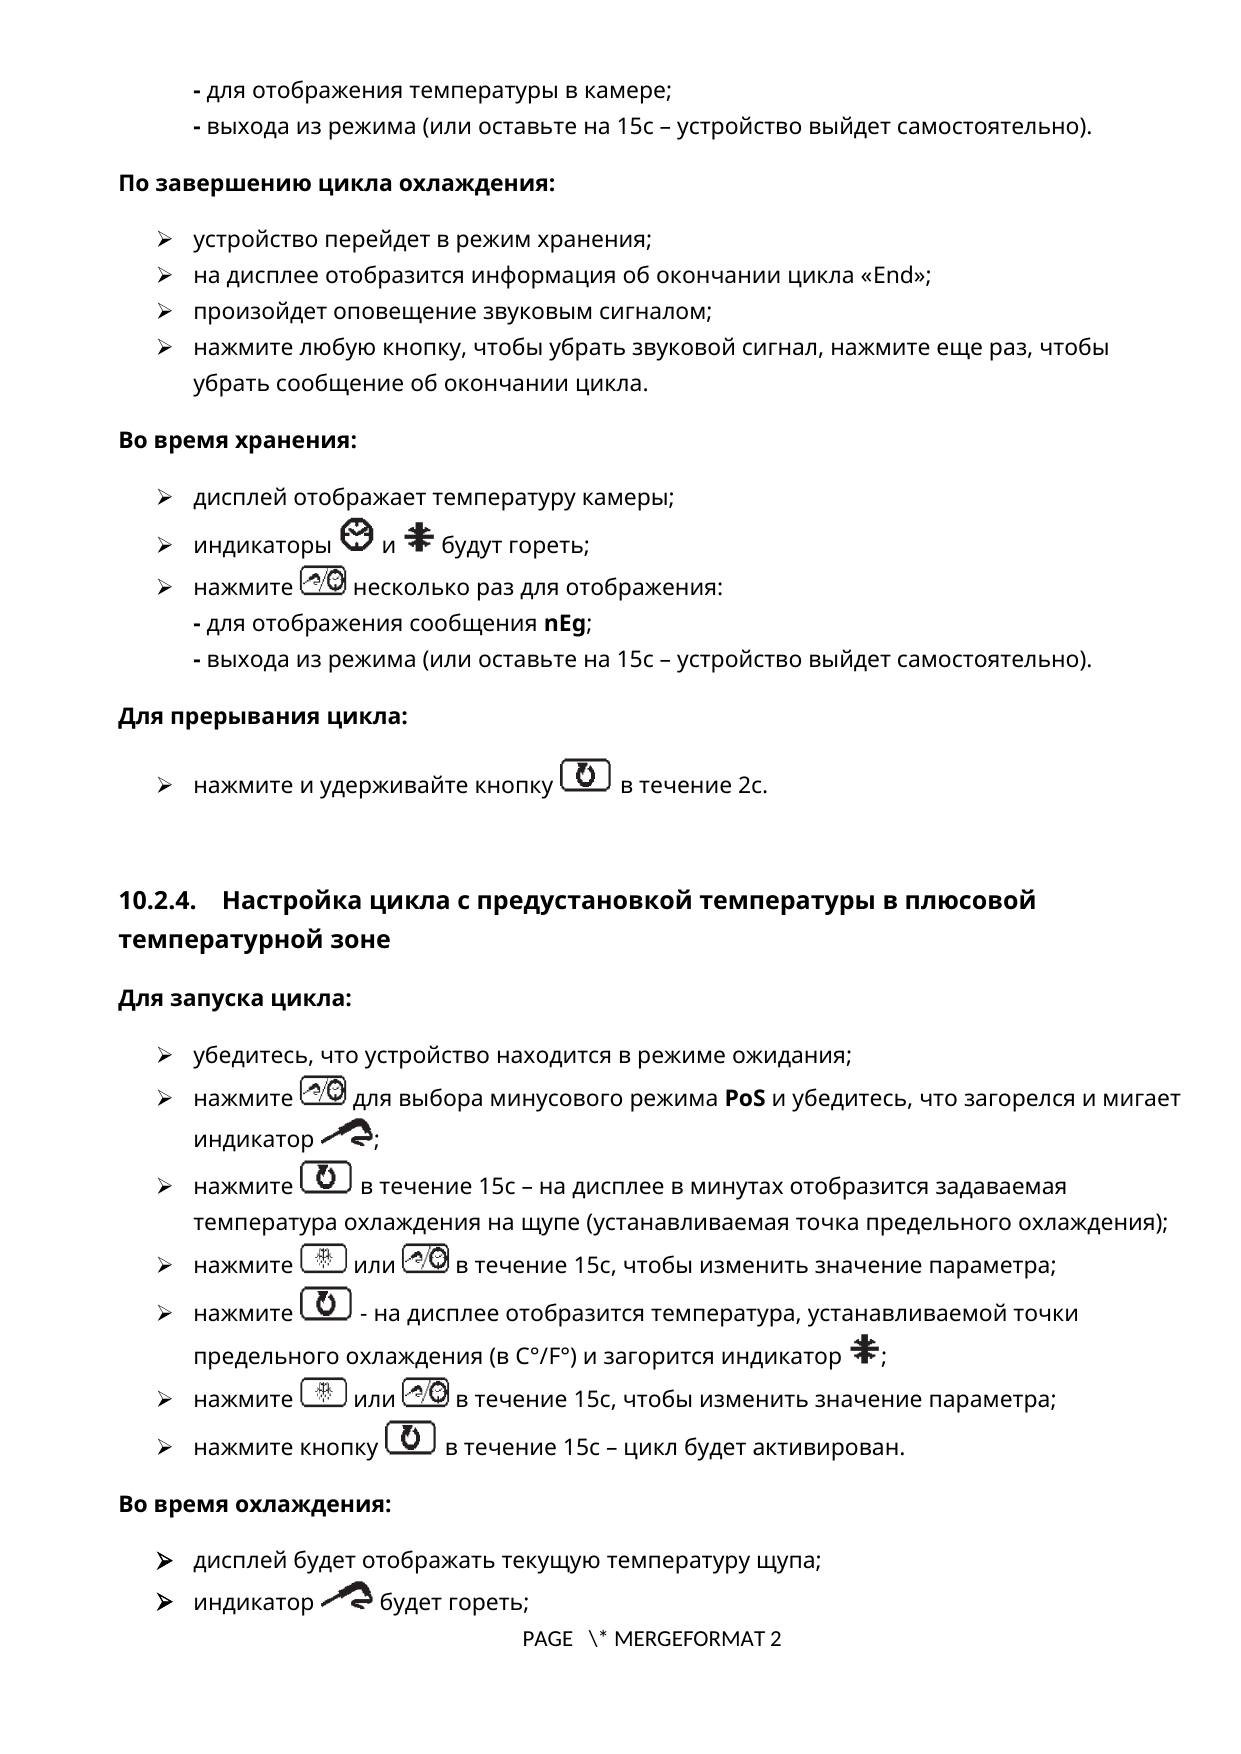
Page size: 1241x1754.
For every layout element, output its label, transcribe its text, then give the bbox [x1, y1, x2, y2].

list устройство перейдет в режим хранения; [156, 223, 1181, 254]
text По завершению цикла охлаждения: [118, 167, 1181, 198]
list нажмите кнопку в течение 15с – цикл будет активирован. [156, 1419, 1181, 1462]
list дисплей будет отображать текущую температуру щупа; [156, 1544, 1181, 1576]
list индикаторы и будут гореть; [156, 517, 1181, 560]
picture [299, 1074, 347, 1106]
list - выхода из режима (или оставьте на 15с – устройство выйдет самостоятельно). [193, 110, 1181, 141]
text Во время хранения: [118, 424, 1181, 455]
list индикатор будет гореть; [156, 1580, 1181, 1617]
list нажмите - на дисплее отобразится температура, устанавливаемой точки предельного охлаждения (в C°/F°) и загорится индикатор ; [156, 1285, 1181, 1372]
picture [559, 756, 614, 793]
text Для прерывания цикла: [118, 700, 1181, 731]
picture [320, 1580, 374, 1610]
list нажмите или в течение 15с, чтобы изменить значение параметра; [156, 1376, 1181, 1414]
list - выхода из режима (или оставьте на 15с – устройство выйдет самостоятельно). [193, 643, 1181, 674]
list нажмите для выбора минусового режима PoS и убедитесь, что загорелся и мигает индикатор ; [156, 1075, 1181, 1154]
list на дисплее отобразится информация об окончании цикла «End»; [156, 259, 1181, 291]
text Во время охлаждения: [118, 1488, 1181, 1519]
picture [848, 1332, 881, 1365]
list убедитесь, что устройство находится в режиме ожидания; [156, 1039, 1181, 1070]
picture [299, 1285, 354, 1322]
list - для отображения температуры в камере; [193, 74, 1181, 105]
list нажмите в течение 15с – на дисплее в минутах отобразится задаваемая температура охлаждения на щупе (устанавливаемая точка предельного охлаждения); [156, 1158, 1181, 1237]
picture [384, 1418, 439, 1456]
list нажмите и удерживайте кнопку в течение 2с. [156, 757, 1181, 800]
picture [299, 1376, 348, 1408]
text Для запуска цикла: [118, 982, 1181, 1013]
picture [299, 564, 347, 596]
picture [338, 516, 376, 553]
list нажмите несколько раз для отображения: [156, 564, 1181, 602]
list нажмите или в течение 15с, чтобы изменить значение параметра; [156, 1242, 1181, 1280]
list - для отображения сообщения nEg; [193, 607, 1181, 638]
list Настройка цикла с предустановкой температуры в плюсовой температурной зоне [118, 883, 1181, 956]
list произойдет оповещение звуковым сигналом; [156, 295, 1181, 326]
picture [402, 521, 435, 553]
list нажмите любую кнопку, чтобы убрать звуковой сигнал, нажмите еще раз, чтобы убрать сообщение об окончании цикла. [156, 331, 1181, 398]
picture [299, 1158, 354, 1195]
list дисплей отображает температуру камеры; [156, 481, 1181, 512]
picture [299, 1242, 348, 1274]
picture [320, 1117, 374, 1147]
picture [401, 1376, 450, 1408]
picture [401, 1242, 450, 1274]
